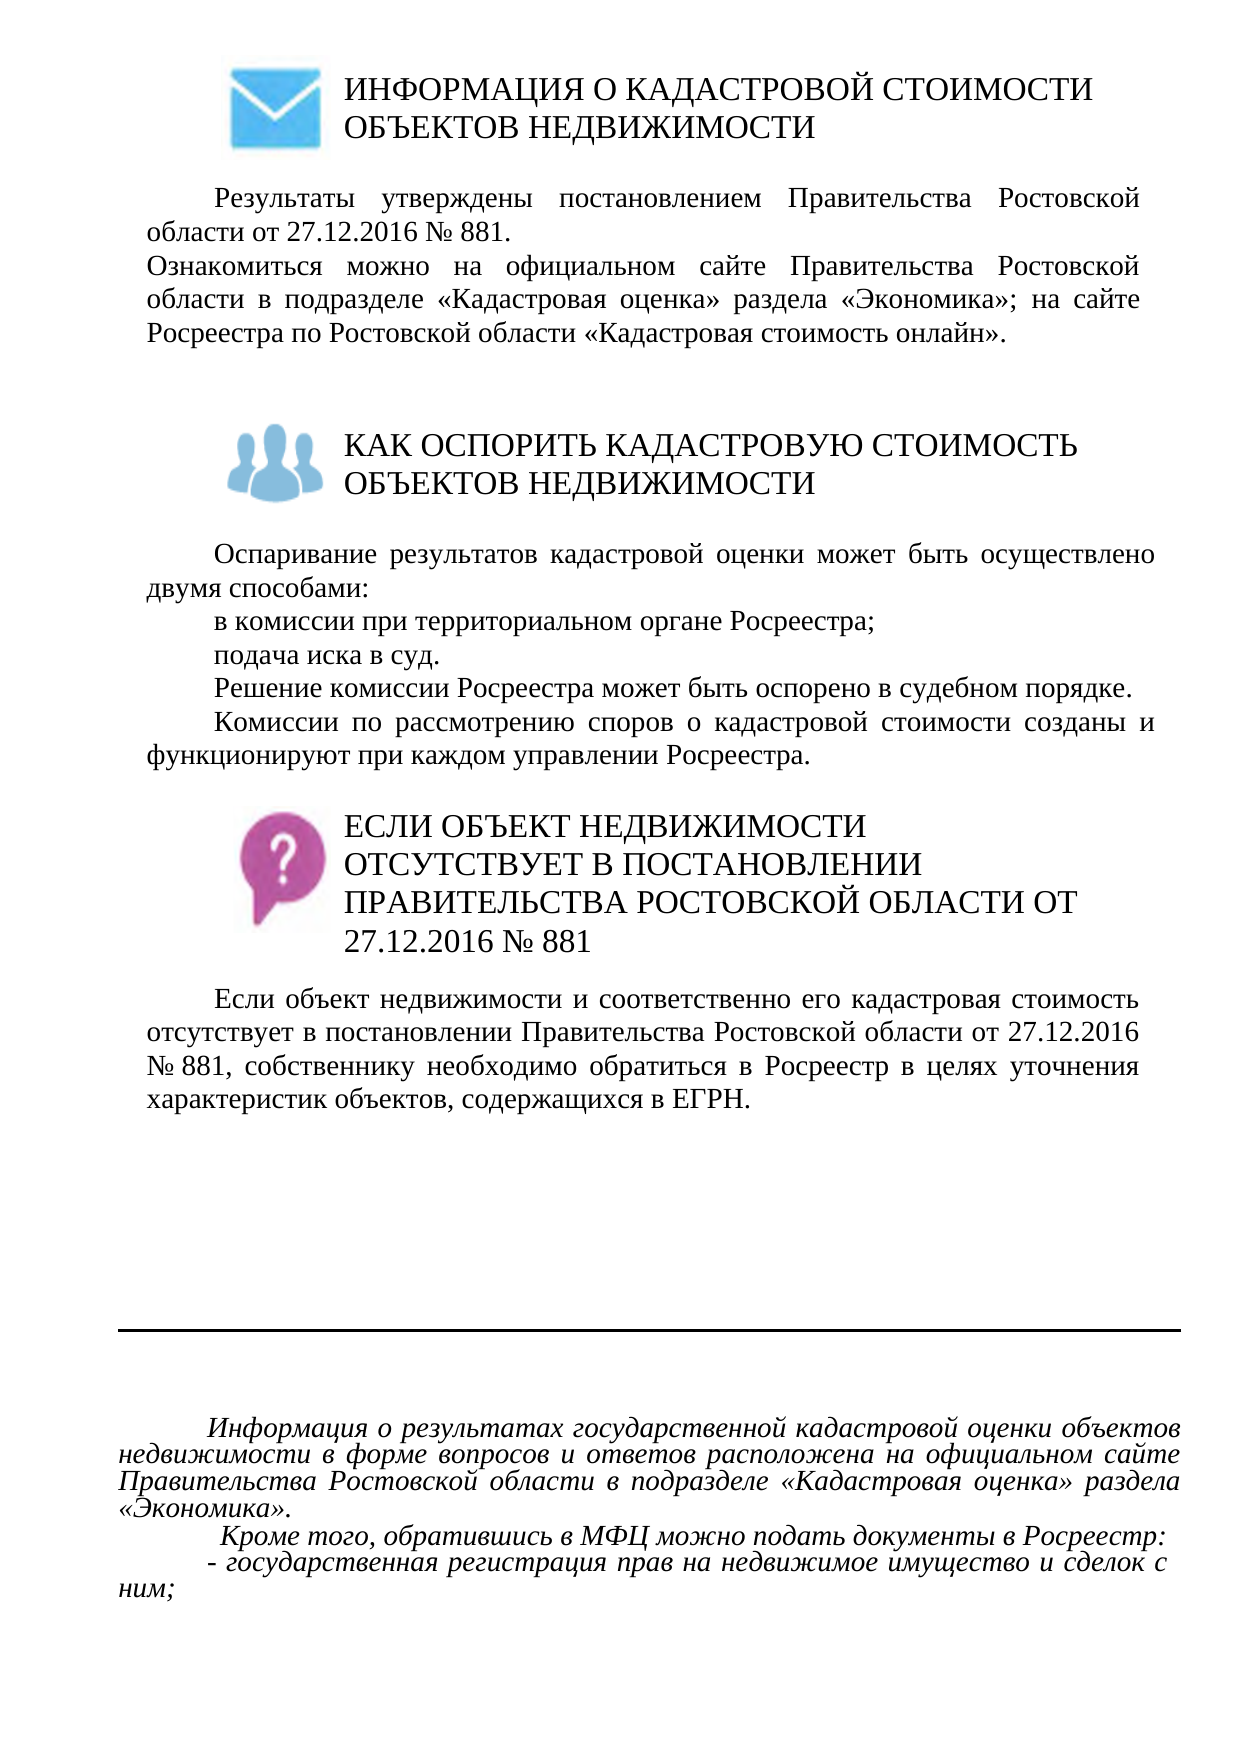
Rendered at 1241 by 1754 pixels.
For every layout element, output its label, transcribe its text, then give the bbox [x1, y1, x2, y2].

table_cell ИНФОРМАЦИЯ О КАДАСТРОВОЙ СТОИМОСТИ ОБЪЕКТОВ НЕДВИЖИМОСТИ [337, 44, 1162, 170]
picture [221, 55, 331, 160]
table_cell КАК ОСПОРИТЬ КАДАСТРОВУЮ СТОИМОСТЬ ОБЪЕКТОВ НЕДВИЖИМОСТИ [337, 402, 1162, 526]
picture [233, 806, 331, 933]
table_cell Оспаривание результатов кадастровой оценки может быть осуществлено двумя способами: в комиссии при территориальном органе Росреестра; подача иска в суд. Решение комиссии Росреестра может быть оспорено в судебном порядке. Комиссии по рассмотрению споров о кадастровой стоимости созданы и функционируют при каждом управлении Росреестра. [140, 526, 1162, 796]
text Кроме того, обратившись в МФЦ можно подать документы в Росреестр: [131, 1524, 1168, 1550]
table_cell [140, 44, 337, 170]
text - государственная регистрация прав на недвижимое имущество и сделок с ним; [118, 1550, 1168, 1604]
picture [221, 412, 331, 515]
table_cell [140, 796, 337, 970]
table_cell [140, 402, 337, 526]
text Информация о результатах государственной кадастровой оценки объектов недвижимости в форме вопросов и ответов расположена на официальном сайте Правительства Ростовской области в подразделе «Кадастровая оценка» раздела «Экономика». [118, 1416, 1181, 1524]
table_cell Результаты утверждены постановлением Правительства Ростовской области от 27.12.2016 № 881. Ознакомиться можно на официальном сайте Правительства Ростовской области в подразделе «Кадастровая оценка» раздела «Экономика»; на сайте Росреестра по Ростовской области «Кадастровая стоимость онлайн». [140, 170, 1162, 402]
table_cell Если объект недвижимости и соответственно его кадастровая стоимость отсутствует в постановлении Правительства Ростовской области от 27.12.2016 № 881, собственнику необходимо обратиться в Росреестр в целях уточнения характеристик объектов, содержащихся в ЕГРН. [140, 970, 1162, 1126]
table_cell ЕСЛИ ОБЪЕКТ НЕДВИЖИМОСТИ ОТСУТСТВУЕТ В ПОСТАНОВЛЕНИИ ПРАВИТЕЛЬСТВА РОСТОВСКОЙ ОБЛАСТИ ОТ 27.12.2016 № 881 [337, 796, 1162, 970]
